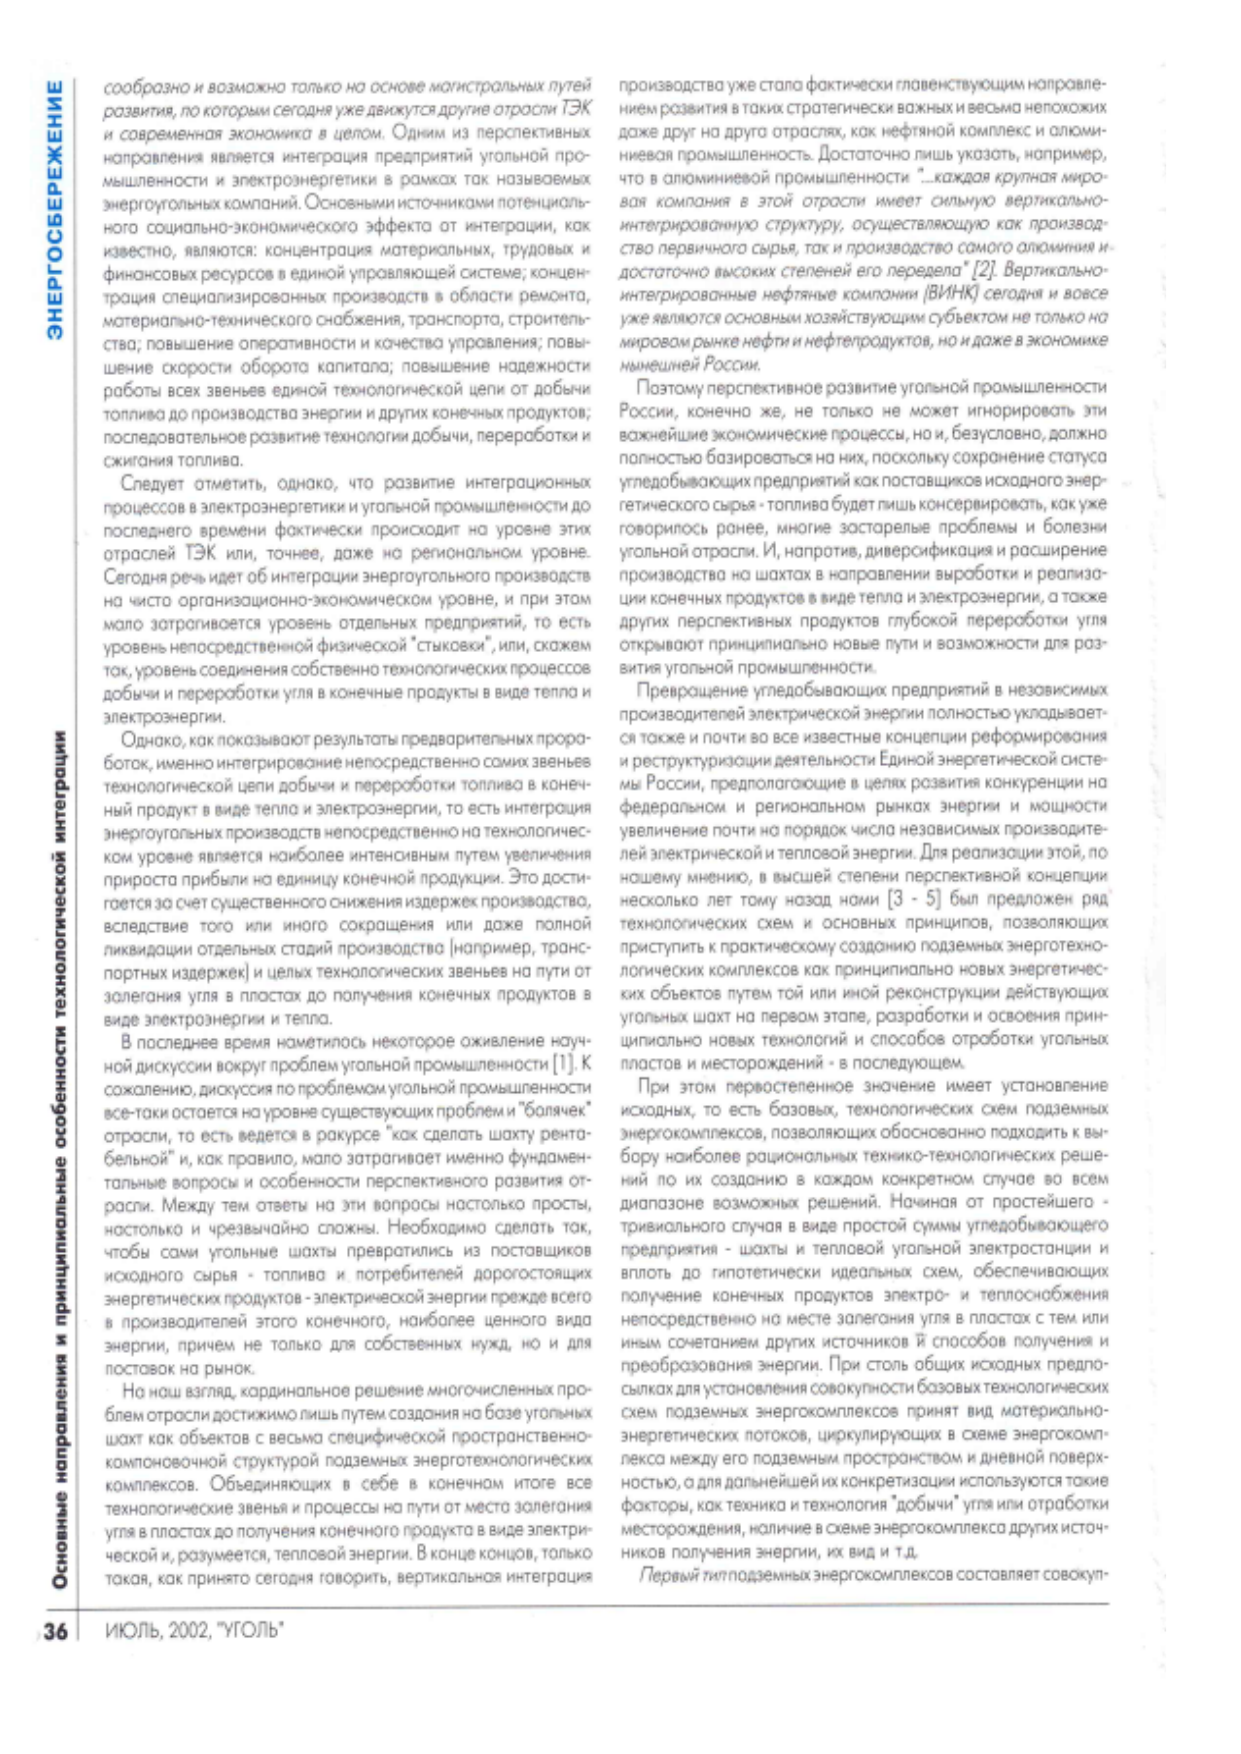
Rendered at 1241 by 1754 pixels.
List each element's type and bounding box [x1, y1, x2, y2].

picture [29, 59, 1167, 1681]
